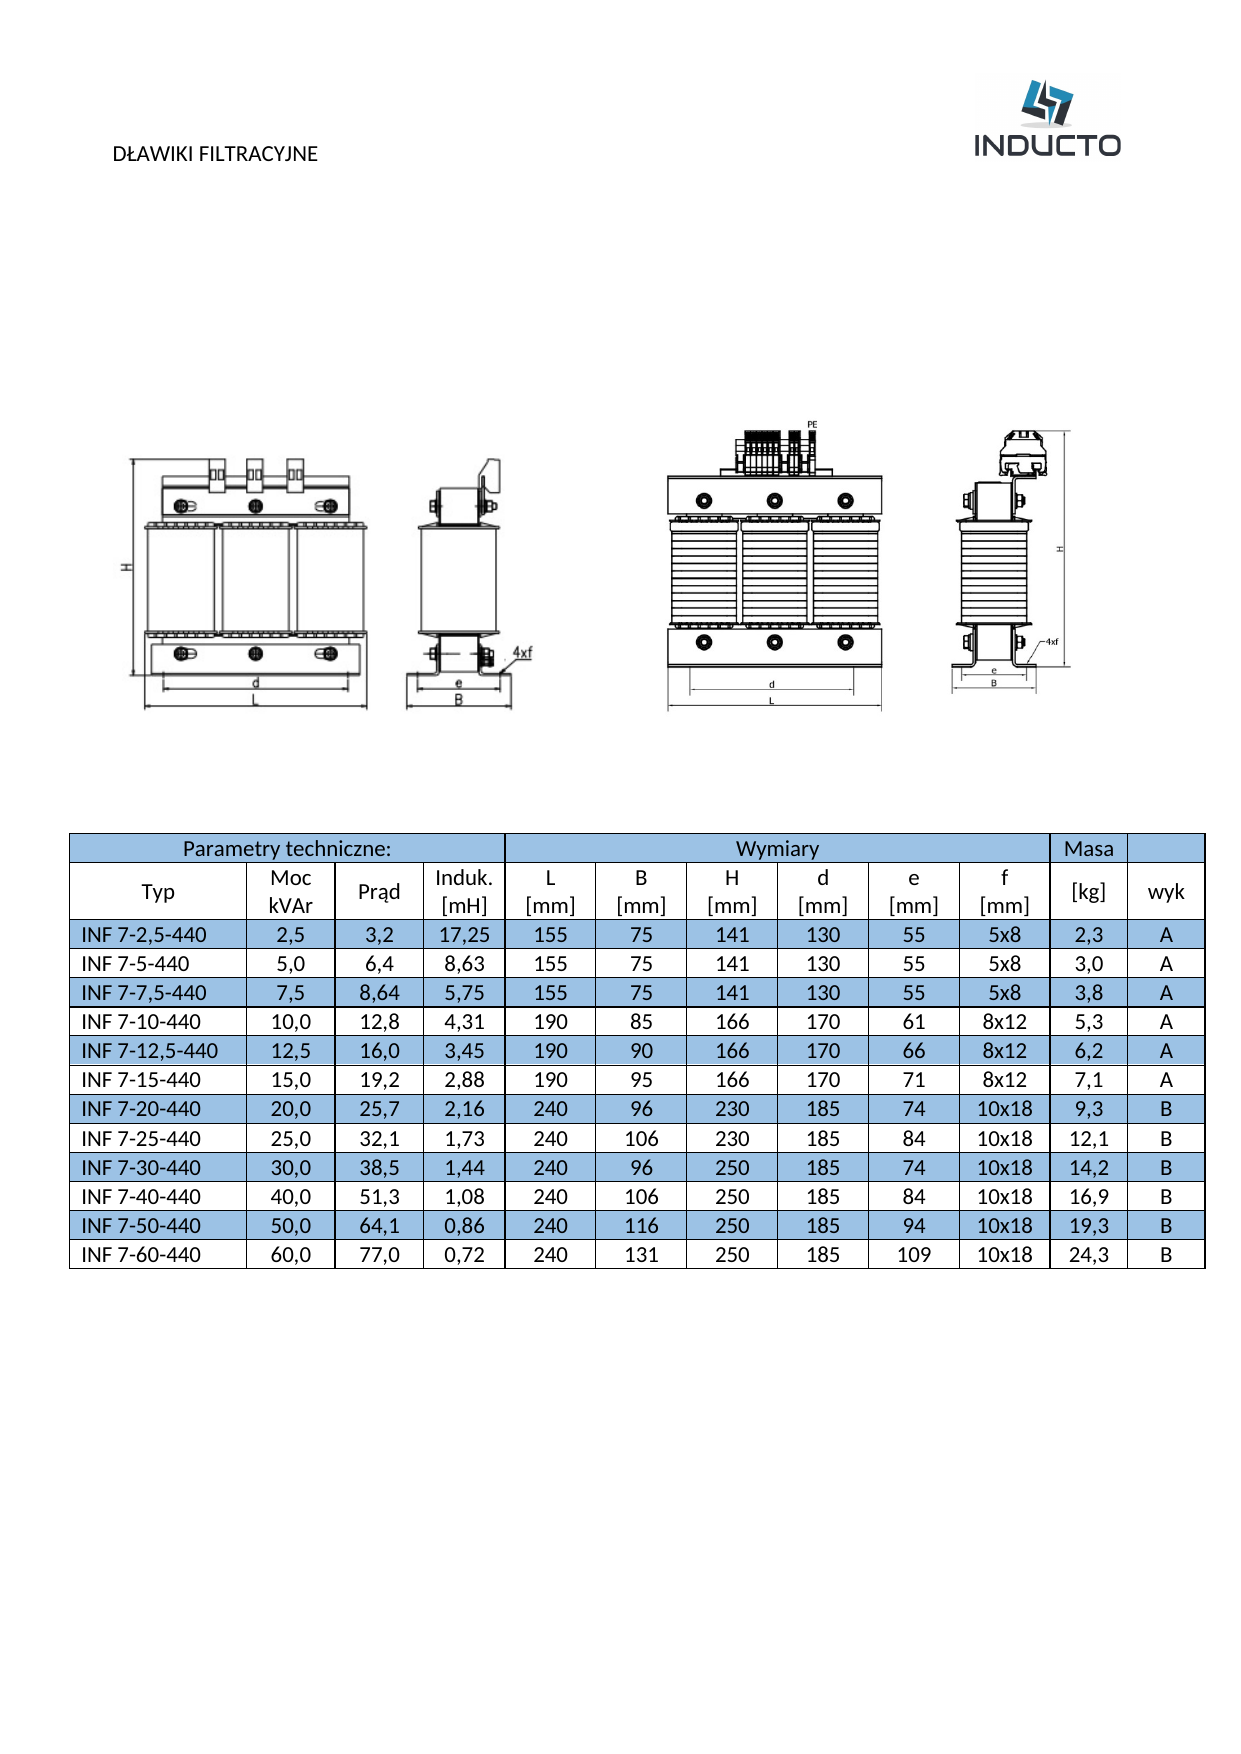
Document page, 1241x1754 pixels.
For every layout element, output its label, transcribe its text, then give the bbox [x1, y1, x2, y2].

table_cell Prąd [336, 863, 423, 919]
table_cell L [mm] [506, 863, 595, 919]
table_cell 84 [869, 1182, 959, 1210]
table_cell 17,25 [424, 920, 504, 948]
table_cell 185 [778, 1240, 868, 1268]
table_cell 130 [778, 949, 868, 977]
table_cell 185 [778, 1153, 868, 1181]
table_cell 74 [869, 1153, 959, 1181]
table_cell B [1128, 1240, 1204, 1268]
table_cell B [1128, 1095, 1204, 1123]
table_cell 170 [778, 1008, 868, 1035]
table_cell 32,1 [336, 1124, 423, 1152]
table_cell 141 [687, 949, 777, 977]
table_cell 185 [778, 1124, 868, 1152]
table_cell 75 [596, 978, 686, 1006]
table_cell 75 [596, 949, 686, 977]
table_cell 5,3 [1051, 1008, 1127, 1035]
table_cell 14,2 [1051, 1153, 1127, 1181]
table_header Wymiary [506, 834, 1049, 862]
table_cell 8,64 [336, 978, 423, 1006]
table_cell INF 7-40-440 [70, 1182, 246, 1210]
table_cell 2,5 [247, 920, 334, 948]
table_cell 130 [778, 920, 868, 948]
table_cell 3,2 [336, 920, 423, 948]
table_cell 240 [506, 1153, 595, 1181]
table_cell 16,0 [336, 1036, 423, 1064]
table_cell 141 [687, 920, 777, 948]
table_cell 10x18 [960, 1182, 1049, 1210]
table_cell 230 [687, 1095, 777, 1123]
table_cell A [1128, 1036, 1204, 1064]
table_cell 185 [778, 1095, 868, 1123]
table_cell 155 [506, 949, 595, 977]
table_cell 61 [869, 1008, 959, 1035]
table_cell INF 7-5-440 [70, 949, 246, 977]
table_cell INF 7-2,5-440 [70, 920, 246, 948]
picture [643, 401, 1087, 721]
table_cell 5,0 [247, 949, 334, 977]
table_cell 0,86 [424, 1211, 504, 1239]
table_cell B [1128, 1182, 1204, 1210]
table_cell 0,72 [424, 1240, 504, 1268]
table_cell 8,63 [424, 949, 504, 977]
table_cell 74 [869, 1095, 959, 1123]
table_cell B [1128, 1211, 1204, 1239]
table_cell 5,75 [424, 978, 504, 1006]
table_cell INF 7-25-440 [70, 1124, 246, 1152]
table_cell 185 [778, 1211, 868, 1239]
table_cell 190 [506, 1008, 595, 1035]
table_cell 116 [596, 1211, 686, 1239]
table_cell 2,16 [424, 1095, 504, 1123]
table_cell 190 [506, 1066, 595, 1093]
table_cell 66 [869, 1036, 959, 1064]
table_cell 20,0 [247, 1095, 334, 1123]
table_cell 250 [687, 1153, 777, 1181]
table_cell 240 [506, 1240, 595, 1268]
table_cell Moc kVAr [247, 863, 334, 919]
table_cell 130 [778, 978, 868, 1006]
table_cell 8x12 [960, 1036, 1049, 1064]
table_cell 166 [687, 1008, 777, 1035]
table_cell 85 [596, 1008, 686, 1035]
table_cell 2,3 [1051, 920, 1127, 948]
table_cell 3,45 [424, 1036, 504, 1064]
table_cell 10x18 [960, 1095, 1049, 1123]
table_cell 84 [869, 1124, 959, 1152]
table_header Parametry techniczne: [70, 834, 504, 862]
table_cell INF 7-15-440 [70, 1066, 246, 1093]
table_cell 51,3 [336, 1182, 423, 1210]
table_cell 55 [869, 978, 959, 1006]
table_cell 230 [687, 1124, 777, 1152]
table_cell 240 [506, 1095, 595, 1123]
table_cell 25,7 [336, 1095, 423, 1123]
table_cell wyk [1128, 863, 1204, 919]
table_cell 5x8 [960, 978, 1049, 1006]
table_cell 10,0 [247, 1008, 334, 1035]
table_cell 141 [687, 978, 777, 1006]
table_cell 10x18 [960, 1124, 1049, 1152]
table_cell B [1128, 1124, 1204, 1152]
table_cell 1,08 [424, 1182, 504, 1210]
table_cell Induk. [mH] [424, 863, 504, 919]
table_cell 3,8 [1051, 978, 1127, 1006]
table_cell INF 7-30-440 [70, 1153, 246, 1181]
table_header Masa [1051, 834, 1127, 862]
table_cell 250 [687, 1240, 777, 1268]
table_cell 7,5 [247, 978, 334, 1006]
table_cell H [mm] [687, 863, 777, 919]
table_cell 8x12 [960, 1008, 1049, 1035]
table_cell B [mm] [596, 863, 686, 919]
table_cell 166 [687, 1066, 777, 1093]
table_cell 8x12 [960, 1066, 1049, 1093]
table_cell 94 [869, 1211, 959, 1239]
table_cell Typ [70, 863, 246, 919]
table_cell 3,0 [1051, 949, 1127, 977]
table_cell 10x18 [960, 1211, 1049, 1239]
table_cell 166 [687, 1036, 777, 1064]
table_cell 1,44 [424, 1153, 504, 1181]
table_cell 12,1 [1051, 1124, 1127, 1152]
table_cell 96 [596, 1095, 686, 1123]
table_cell 30,0 [247, 1153, 334, 1181]
table_cell 16,9 [1051, 1182, 1127, 1210]
table_cell 190 [506, 1036, 595, 1064]
table_cell 240 [506, 1182, 595, 1210]
table_header [1128, 834, 1204, 862]
table_cell 60,0 [247, 1240, 334, 1268]
table_cell 1,73 [424, 1124, 504, 1152]
table_cell INF 7-12,5-440 [70, 1036, 246, 1064]
table_cell 19,3 [1051, 1211, 1127, 1239]
table_cell 55 [869, 920, 959, 948]
table_cell 96 [596, 1153, 686, 1181]
table_cell 75 [596, 920, 686, 948]
table_cell 5x8 [960, 949, 1049, 977]
table_cell 15,0 [247, 1066, 334, 1093]
table_cell A [1128, 1066, 1204, 1093]
table_cell 9,3 [1051, 1095, 1127, 1123]
table_cell 5x8 [960, 920, 1049, 948]
table_cell 10x18 [960, 1153, 1049, 1181]
table_cell e [mm] [869, 863, 959, 919]
table_cell [kg] [1051, 863, 1127, 919]
table_cell 24,3 [1051, 1240, 1127, 1268]
table_cell 106 [596, 1124, 686, 1152]
table_cell d [mm] [778, 863, 868, 919]
table_cell 4,31 [424, 1008, 504, 1035]
table_cell 170 [778, 1066, 868, 1093]
table_cell INF 7-20-440 [70, 1095, 246, 1123]
table_cell 106 [596, 1182, 686, 1210]
table_cell INF 7-7,5-440 [70, 978, 246, 1006]
table_cell 170 [778, 1036, 868, 1064]
picture [112, 434, 551, 721]
picture [975, 73, 1121, 162]
table_cell 240 [506, 1211, 595, 1239]
table_cell 12,5 [247, 1036, 334, 1064]
table_cell 38,5 [336, 1153, 423, 1181]
table_cell 64,1 [336, 1211, 423, 1239]
table_cell 90 [596, 1036, 686, 1064]
table_cell 40,0 [247, 1182, 334, 1210]
table_cell 250 [687, 1182, 777, 1210]
table_cell 25,0 [247, 1124, 334, 1152]
table_cell A [1128, 949, 1204, 977]
table_cell 10x18 [960, 1240, 1049, 1268]
table_cell INF 7-60-440 [70, 1240, 246, 1268]
table_cell 2,88 [424, 1066, 504, 1093]
table_cell 71 [869, 1066, 959, 1093]
table_cell INF 7-50-440 [70, 1211, 246, 1239]
table_cell 19,2 [336, 1066, 423, 1093]
table_cell 77,0 [336, 1240, 423, 1268]
table_cell 95 [596, 1066, 686, 1093]
table_cell f [mm] [960, 863, 1049, 919]
table_cell 155 [506, 920, 595, 948]
table_cell 131 [596, 1240, 686, 1268]
table_cell 185 [778, 1182, 868, 1210]
table_cell 12,8 [336, 1008, 423, 1035]
table_cell 50,0 [247, 1211, 334, 1239]
table_cell 155 [506, 978, 595, 1006]
table_cell A [1128, 920, 1204, 948]
table_cell INF 7-10-440 [70, 1008, 246, 1035]
table_cell 240 [506, 1124, 595, 1152]
table_cell 6,2 [1051, 1036, 1127, 1064]
table_cell 7,1 [1051, 1066, 1127, 1093]
table_cell 250 [687, 1211, 777, 1239]
table_cell 55 [869, 949, 959, 977]
table_cell A [1128, 978, 1204, 1006]
table_cell 109 [869, 1240, 959, 1268]
table_cell B [1128, 1153, 1204, 1181]
table_cell A [1128, 1008, 1204, 1035]
table_cell 6,4 [336, 949, 423, 977]
